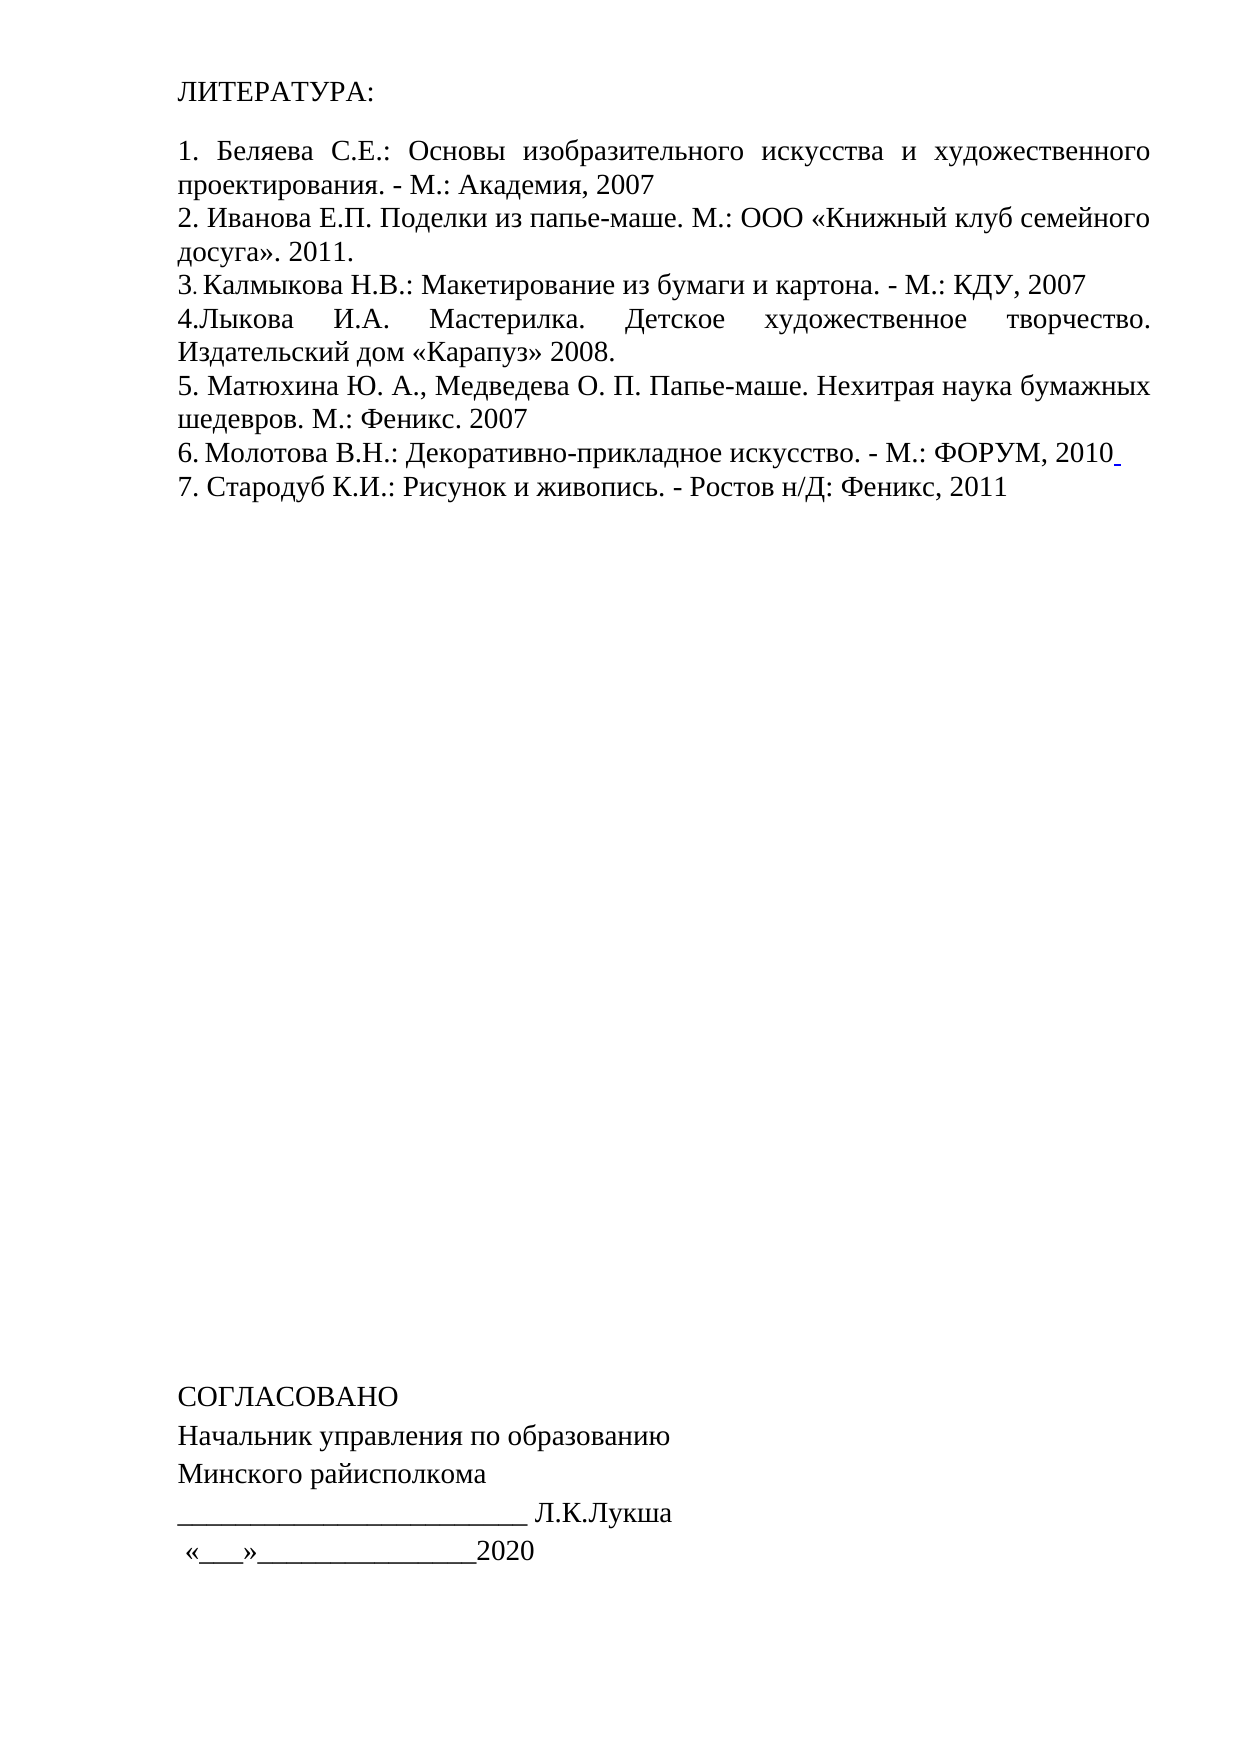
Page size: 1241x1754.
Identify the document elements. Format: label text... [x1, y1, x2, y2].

text Минского райисполкома [177, 1456, 1152, 1490]
text 1. Беляева С.Е.: Основы изобразительного искусства и художественного проектирования. - М.: Академия, 2007 [177, 133, 1152, 200]
text 4.Лыкова И.А. Мастерилка. Детское художественное творчество. Издательский дом «Карапуз» 2008. [177, 301, 1152, 368]
text 6. Молотова В.Н.: Декоративно-прикладное искусство. - М.: ФОРУМ, 2010 [177, 435, 1152, 469]
text ________________________ Л.К.Лукша [177, 1495, 1152, 1528]
text ЛИТЕРАТУРА: [177, 74, 1152, 107]
text 3. Калмыкова Н.В.: Макетирование из бумаги и картона. - М.: КДУ, 2007 [177, 267, 1152, 301]
text Начальник управления по образованию [177, 1418, 1152, 1451]
text СОГЛАСОВАНО [177, 1379, 1152, 1413]
text 5. Матюхина Ю. А., Медведева О. П. Папье-маше. Нехитрая наука бумажных шедевров. М.: Феникс. 2007 [177, 368, 1152, 435]
text «___»_______________2020 [177, 1533, 1152, 1567]
text 2. Иванова Е.П. Поделки из папье-маше. М.: ООО «Книжный клуб семейного досуга». 2011. [177, 200, 1152, 267]
text 7. Стародуб К.И.: Рисунок и живопись. - Ростов н/Д: Феникс, 2011 [177, 469, 1152, 502]
